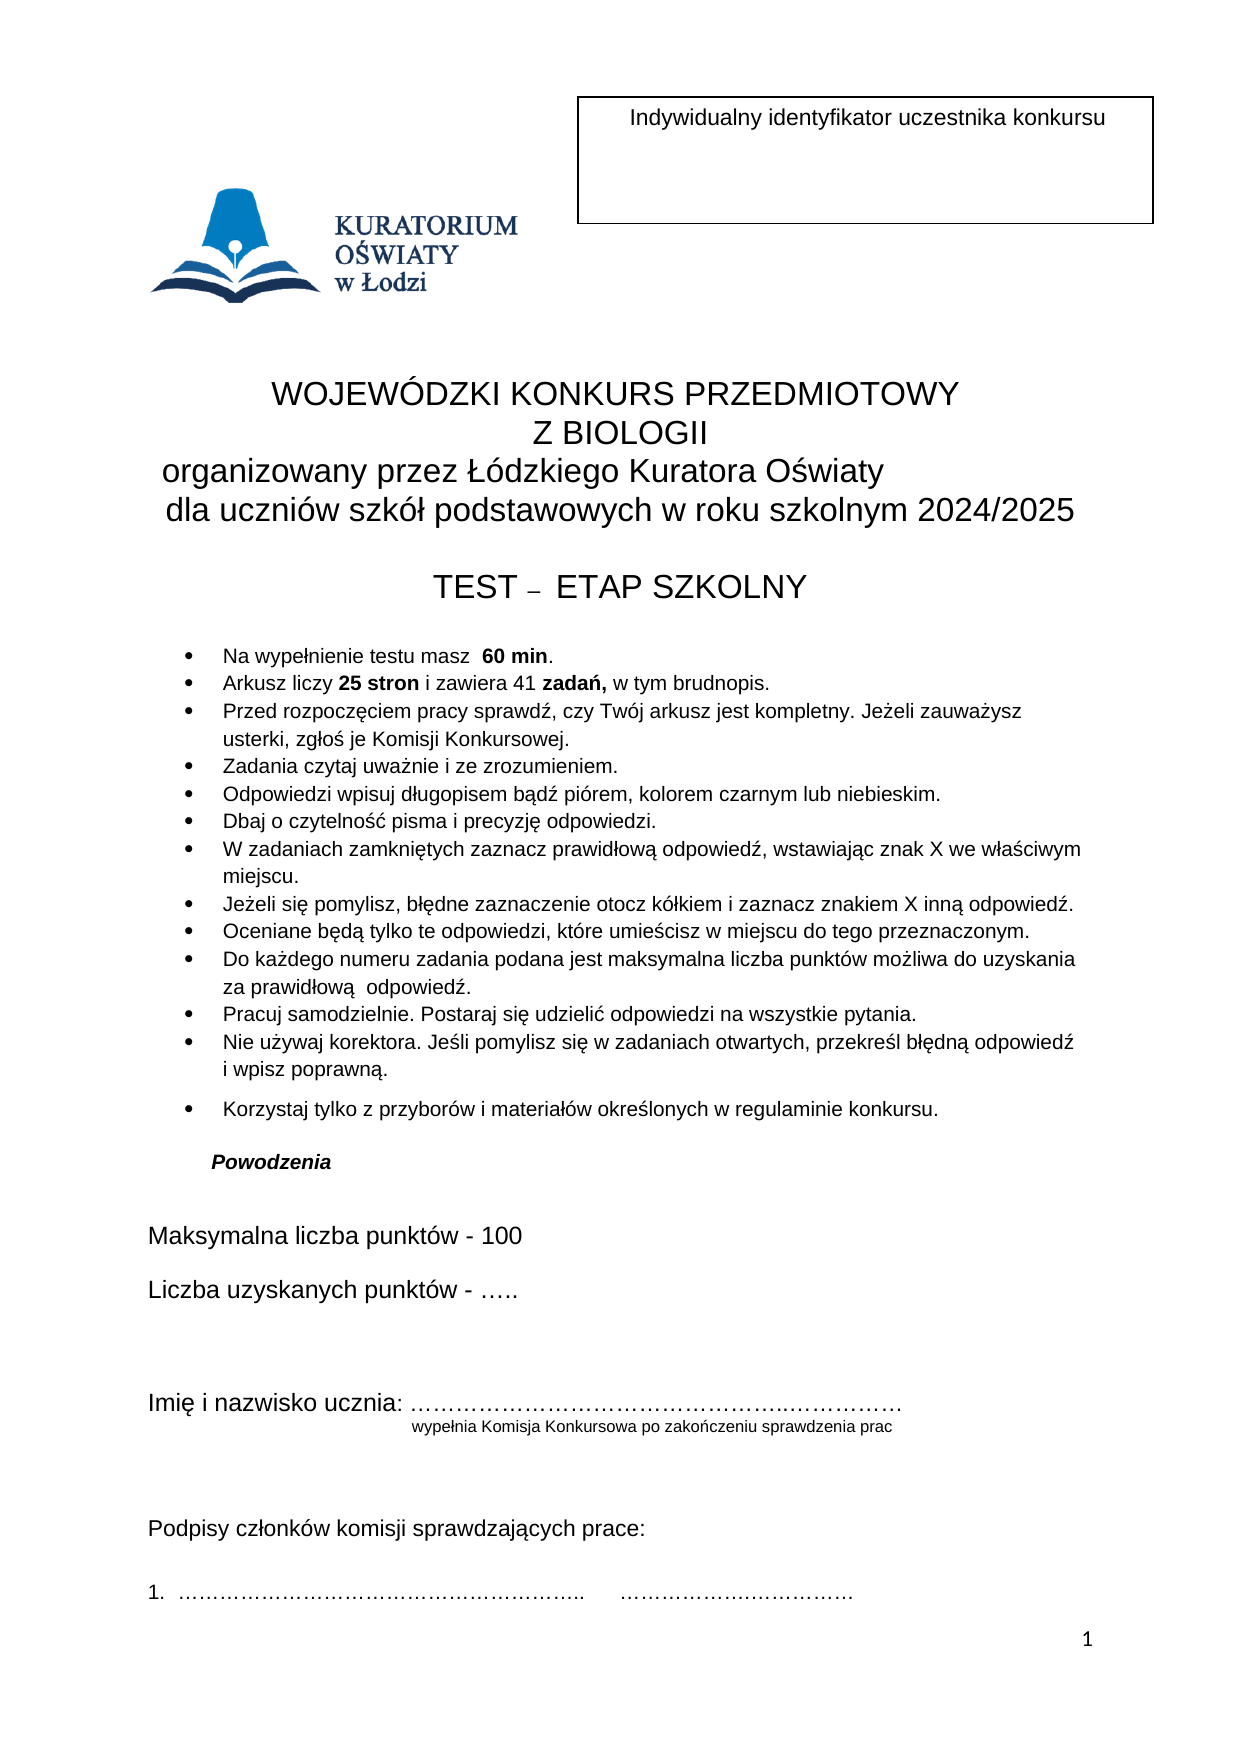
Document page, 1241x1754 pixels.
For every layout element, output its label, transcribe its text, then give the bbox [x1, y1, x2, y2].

list Przed rozpoczęciem pracy sprawdź, czy Twój arkusz jest kompletny. Jeżeli zauważysz usterki, zgłoś je Komisji Konkursowej. [185, 699, 1093, 750]
list Pracuj samodzielnie. Postaraj się udzielić odpowiedzi na wszystkie pytania. [185, 1002, 1093, 1026]
list Zadania czytaj uważnie i ze zrozumieniem. [185, 754, 1093, 778]
picture [147, 184, 534, 306]
list Dbaj o czytelność pisma i precyzję odpowiedzi. [185, 809, 1093, 833]
text WOJEWÓDZKI KONKURS PRZEDMIOTOWY Z BIOLOGII [148, 374, 1093, 451]
text organizowany przez Łódzkiego Kuratora Oświaty dla uczniów szkół podstawowych w roku szkolnym 2024/2025 [148, 451, 1093, 528]
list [148, 1580, 1093, 1604]
list Jeżeli się pomylisz, błędne zaznaczenie otocz kółkiem i zaznacz znakiem X inną odpowiedź. [185, 892, 1093, 916]
list Na wypełnienie testu masz 60 min. [185, 643, 1093, 668]
text Powodzenia [148, 1150, 1093, 1174]
list Korzystaj tylko z przyborów i materiałów określonych w regulaminie konkursu. [185, 1085, 1093, 1123]
text Liczba uzyskanych punktów - ….. [148, 1275, 1093, 1304]
list Odpowiedzi wpisuj długopisem bądź piórem, kolorem czarnym lub niebieskim. [185, 781, 1093, 806]
list Oceniane będą tylko te odpowiedzi, które umieścisz w miejscu do tego przeznaczonym. [185, 919, 1093, 943]
text Podpisy członków komisji sprawdzających prace: [148, 1515, 1093, 1542]
text Imię i nazwisko ucznia: …………………………………………..…………… [148, 1388, 1093, 1417]
list W zadaniach zamkniętych zaznacz prawidłową odpowiedź, wstawiając znak X we właściwym miejscu. [185, 837, 1093, 888]
text wypełnia Komisja Konkursowa po zakończeniu sprawdzenia prac [148, 1417, 1093, 1436]
list Do każdego numeru zadania podana jest maksymalna liczba punktów możliwa do uzyskania za prawidłową odpowiedź. [185, 947, 1093, 998]
text Maksymalna liczba punktów - 100 [148, 1221, 1093, 1250]
list Nie używaj korektora. Jeśli pomylisz się w zadaniach otwartych, przekreśl błędną odpowiedź i wpisz poprawną. [185, 1030, 1093, 1081]
text TEST – ETAP SZKOLNY [148, 567, 1093, 605]
list Arkusz liczy 25 stron i zawiera 41 zadań, w tym brudnopis. [185, 671, 1093, 695]
